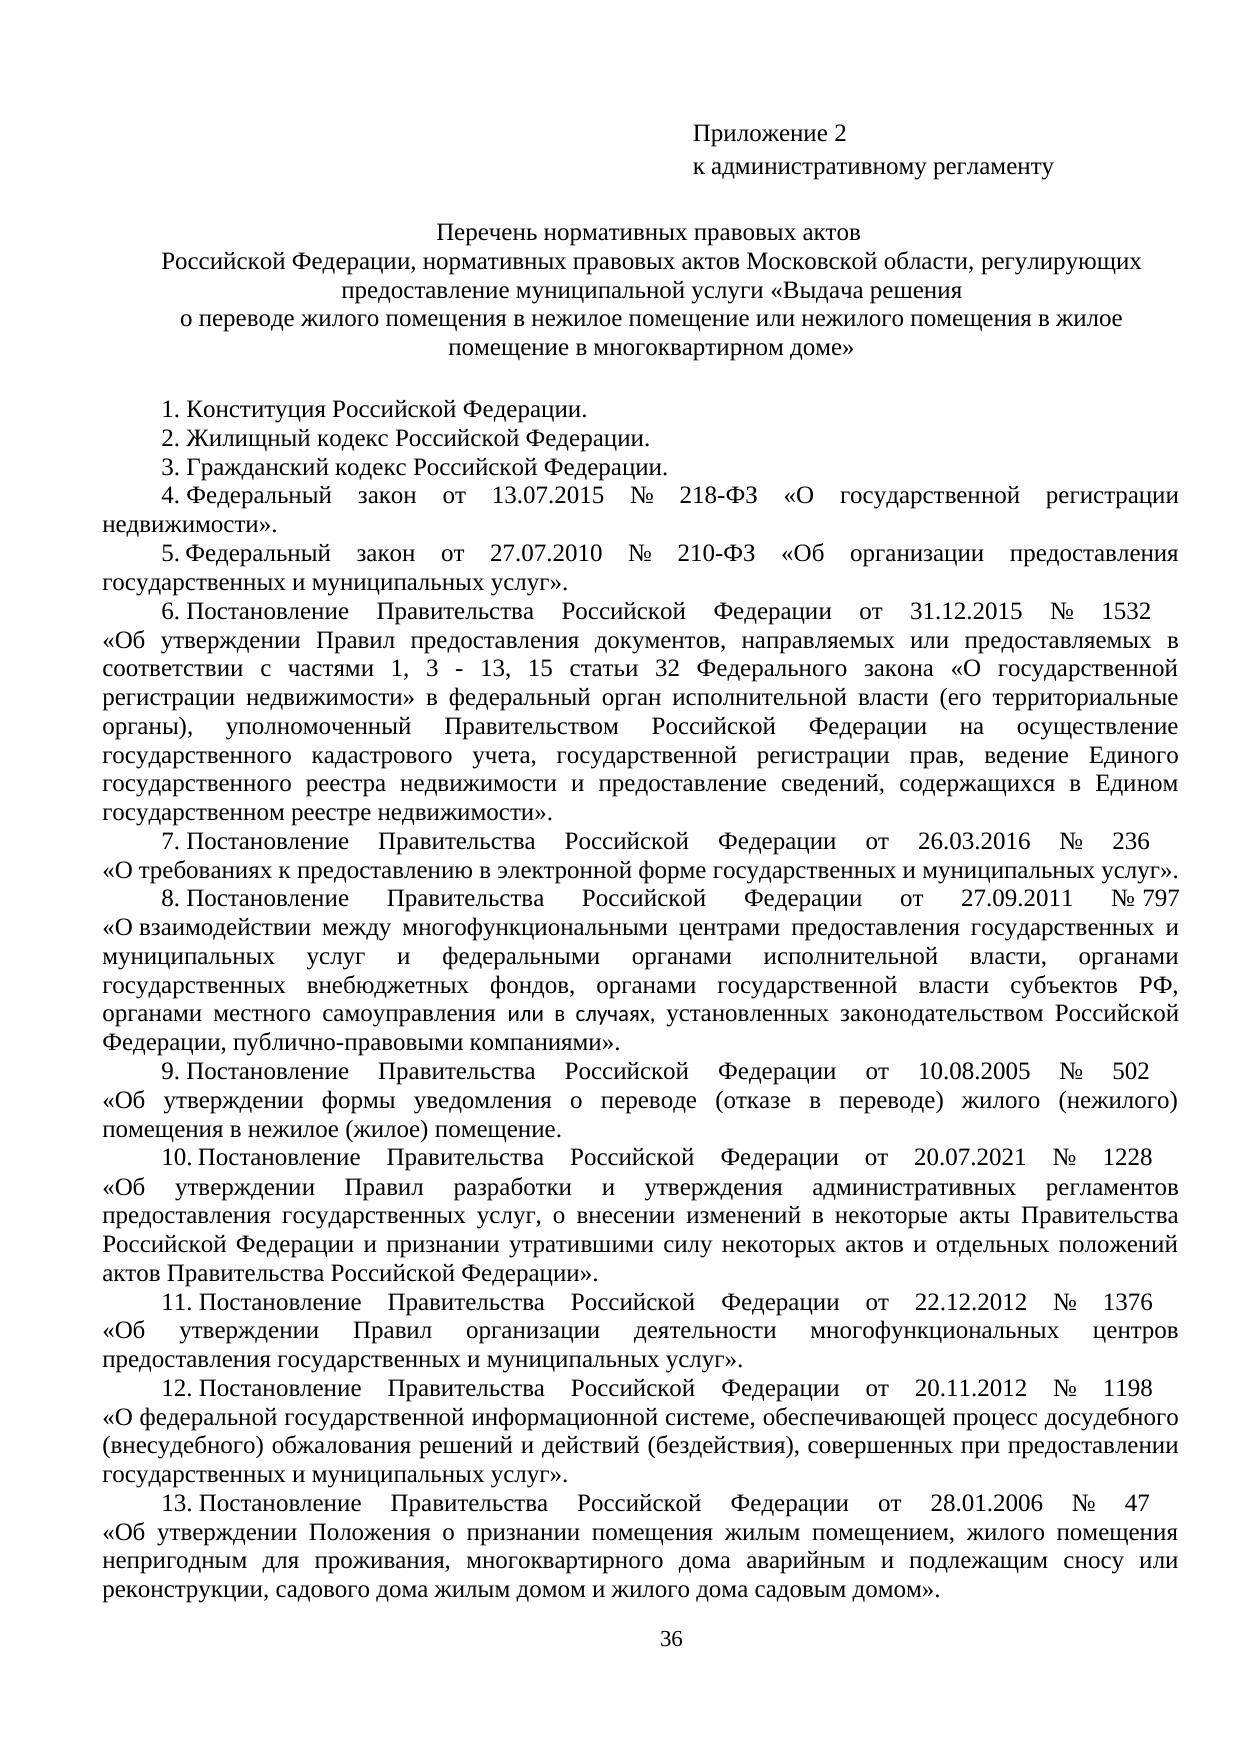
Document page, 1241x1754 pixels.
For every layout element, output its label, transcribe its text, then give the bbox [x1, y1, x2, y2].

text 10. Постановление Правительства Российской Федерации от 20.07.2021 № 1228 «Об утверждении Правил разработки и утверждения административных регламентов предоставления государственных услуг, о внесении изменений в некоторые акты Правительства Российской Федерации и признании утратившими силу некоторых актов и отдельных положений актов Правительства Российской Федерации». [102, 1142, 1179, 1287]
text 8. Постановление Правительства Российской Федерации от 27.09.2011 № 797 «О взаимодействии между многофункциональными центрами предоставления государственных и муниципальных услуг и федеральными органами исполнительной власти, органами государственных внебюджетных фондов, органами государственной власти субъектов РФ, органами местного самоуправления или в случаях, установленных законодательством Российской Федерации, публично-правовыми компаниями». [102, 883, 1179, 1056]
text 3. Гражданский кодекс Российской Федерации. [102, 452, 1179, 481]
text 1. Конституция Российской Федерации. [102, 394, 1179, 423]
text 11. Постановление Правительства Российской Федерации от 22.12.2012 № 1376 «Об утверждении Правил организации деятельности многофункциональных центров предоставления государственных и муниципальных услуг». [102, 1287, 1179, 1373]
text 6. Постановление Правительства Российской Федерации от 31.12.2015 № 1532 «Об утверждении Правил предоставления документов, направляемых или предоставляемых в соответствии с частями 1, 3 - 13, 15 статьи 32 Федерального закона «О государственной регистрации недвижимости» в федеральный орган исполнительной власти (его территориальные органы), уполномоченный Правительством Российской Федерации на осуществление государственного кадастрового учета, государственной регистрации прав, ведение Единого государственного реестра недвижимости и предоставление сведений, содержащихся в Едином государственном реестре недвижимости». [102, 596, 1179, 826]
text 7. Постановление Правительства Российской Федерации от 26.03.2016 № 236 «О требованиях к предоставлению в электронной форме государственных и муниципальных услуг». [102, 826, 1179, 883]
text 4. Федеральный закон от 13.07.2015 № 218-ФЗ «О государственной регистрации недвижимости». [102, 481, 1179, 538]
text 2. Жилищный кодекс Российской Федерации. [102, 423, 1179, 452]
text Перечень нормативных правовых актов Российской Федерации, нормативных правовых актов Московской области, регулирующих предоставление муниципальной услуги «Выдача решения [123, 217, 1179, 303]
text 5. Федеральный закон от 27.07.2010 № 210-ФЗ «Об организации предоставления государственных и муниципальных услуг». [102, 538, 1179, 596]
text к административному регламенту [663, 151, 1240, 180]
text 13. Постановление Правительства Российской Федерации от 28.01.2006 № 47 «Об утверждении Положения о признании помещения жилым помещением, жилого помещения непригодным для проживания, многоквартирного дома аварийным и подлежащим сносу или реконструкции, садового дома жилым домом и жилого дома садовым домом». [102, 1488, 1179, 1603]
text 9. Постановление Правительства Российской Федерации от 10.08.2005 № 502 «Об утверждении формы уведомления о переводе (отказе в переводе) жилого (нежилого) помещения в нежилое (жилое) помещение. [102, 1056, 1179, 1142]
text 12. Постановление Правительства Российской Федерации от 20.11.2012 № 1198 «О федеральной государственной информационной системе, обеспечивающей процесс досудебного (внесудебного) обжалования решений и действий (бездействия), совершенных при предоставлении государственных и муниципальных услуг». [102, 1373, 1179, 1488]
text Приложение 2 [102, 118, 1240, 147]
text о переводе жилого помещения в нежилое помещение или нежилого помещения в жилое помещение в многоквартирном доме» [123, 303, 1179, 361]
